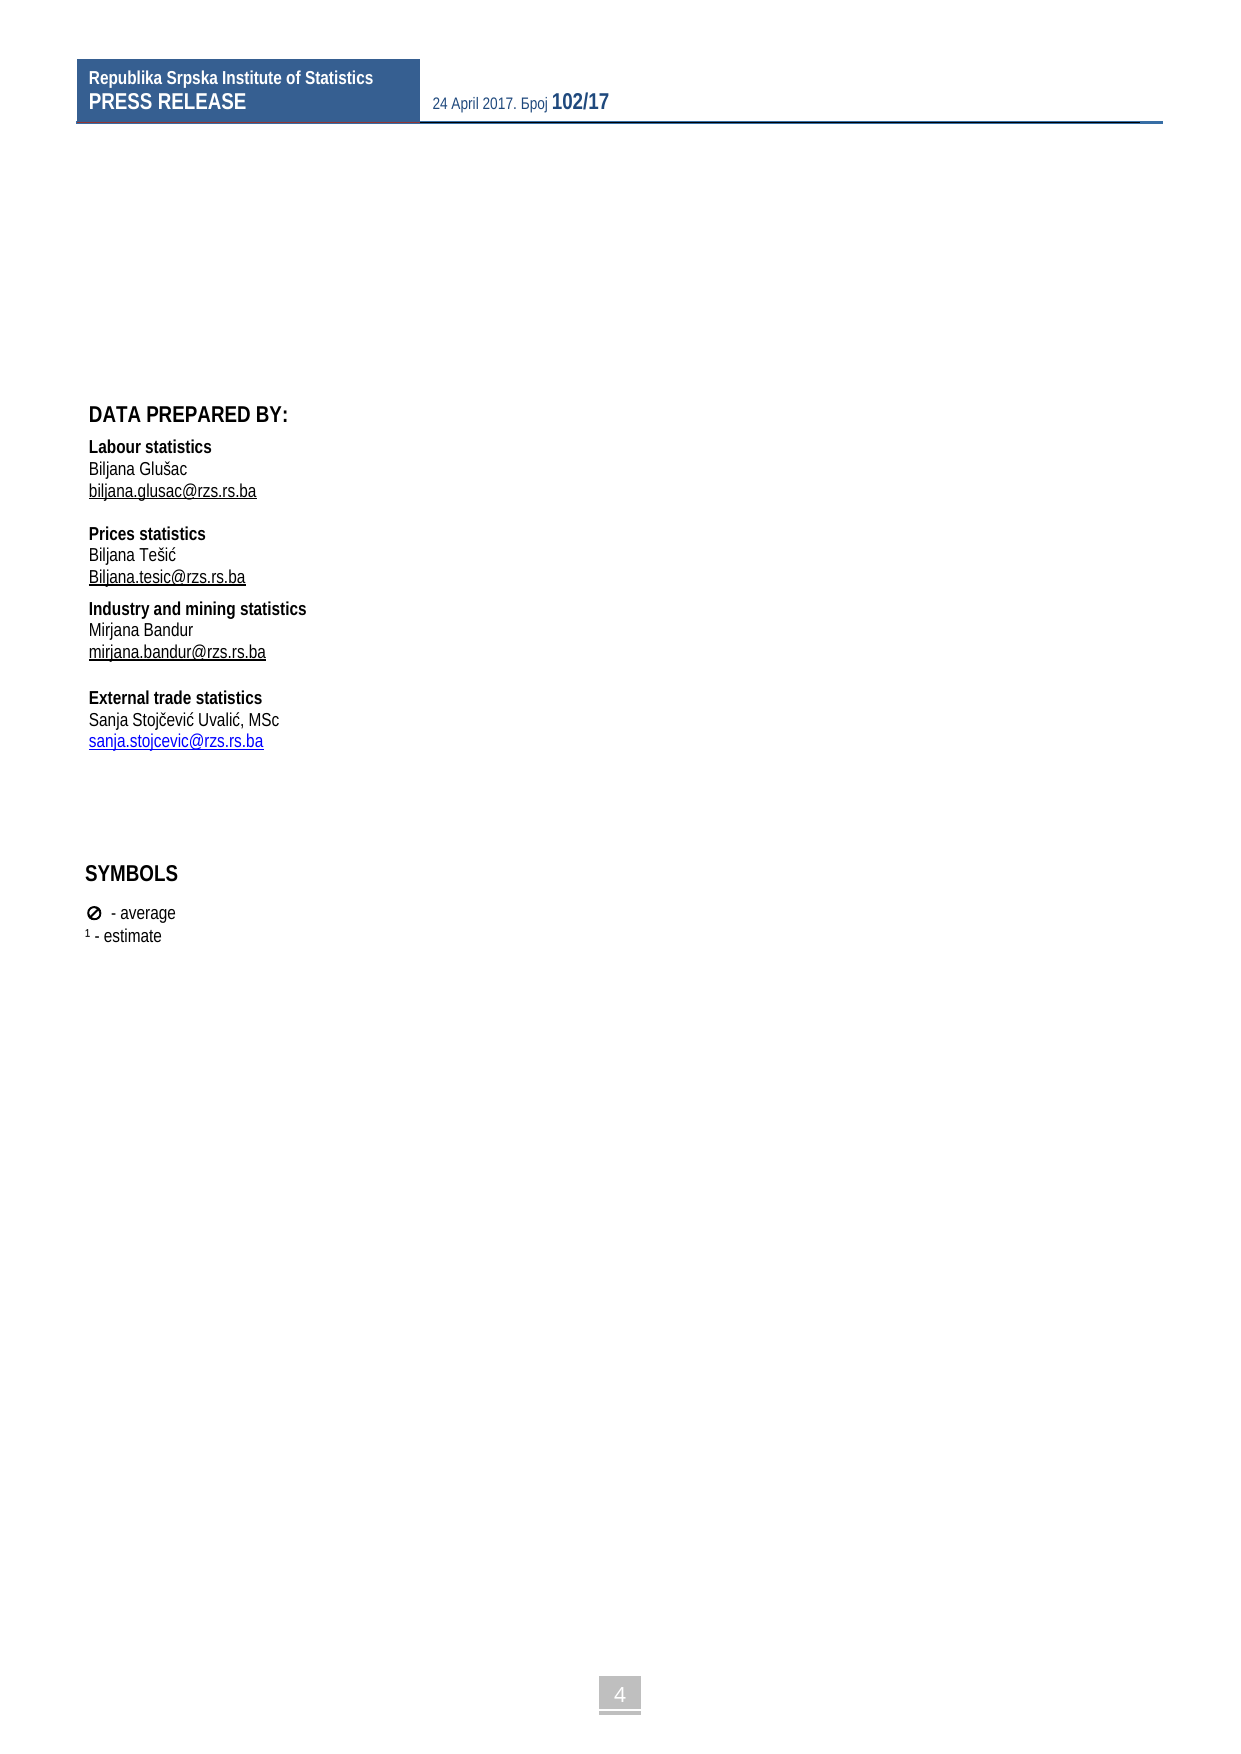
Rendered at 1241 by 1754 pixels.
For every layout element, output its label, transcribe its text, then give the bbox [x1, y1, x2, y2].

table_cell Prices statistics Biljana Tešić Biljana.tesic@rzs.rs.ba [78, 523, 1163, 598]
table_header SYMBOLS [74, 781, 1166, 902]
table_cell - average ¹ - estimate [74, 902, 1166, 1009]
table_header DATA PREPARED BY: [78, 401, 1163, 436]
table_cell External trade statistics Sanja Stojčević Uvalić, MSc sanja.stojcevic@rzs.rs.ba [78, 687, 1163, 758]
table_cell Industry and mining statistics Mirjana Bandur mirjana.bandur@rzs.rs.ba [78, 598, 1163, 687]
table_cell Labour statistics Biljana Glušac biljana.glusac@rzs.rs.ba [78, 436, 1163, 523]
